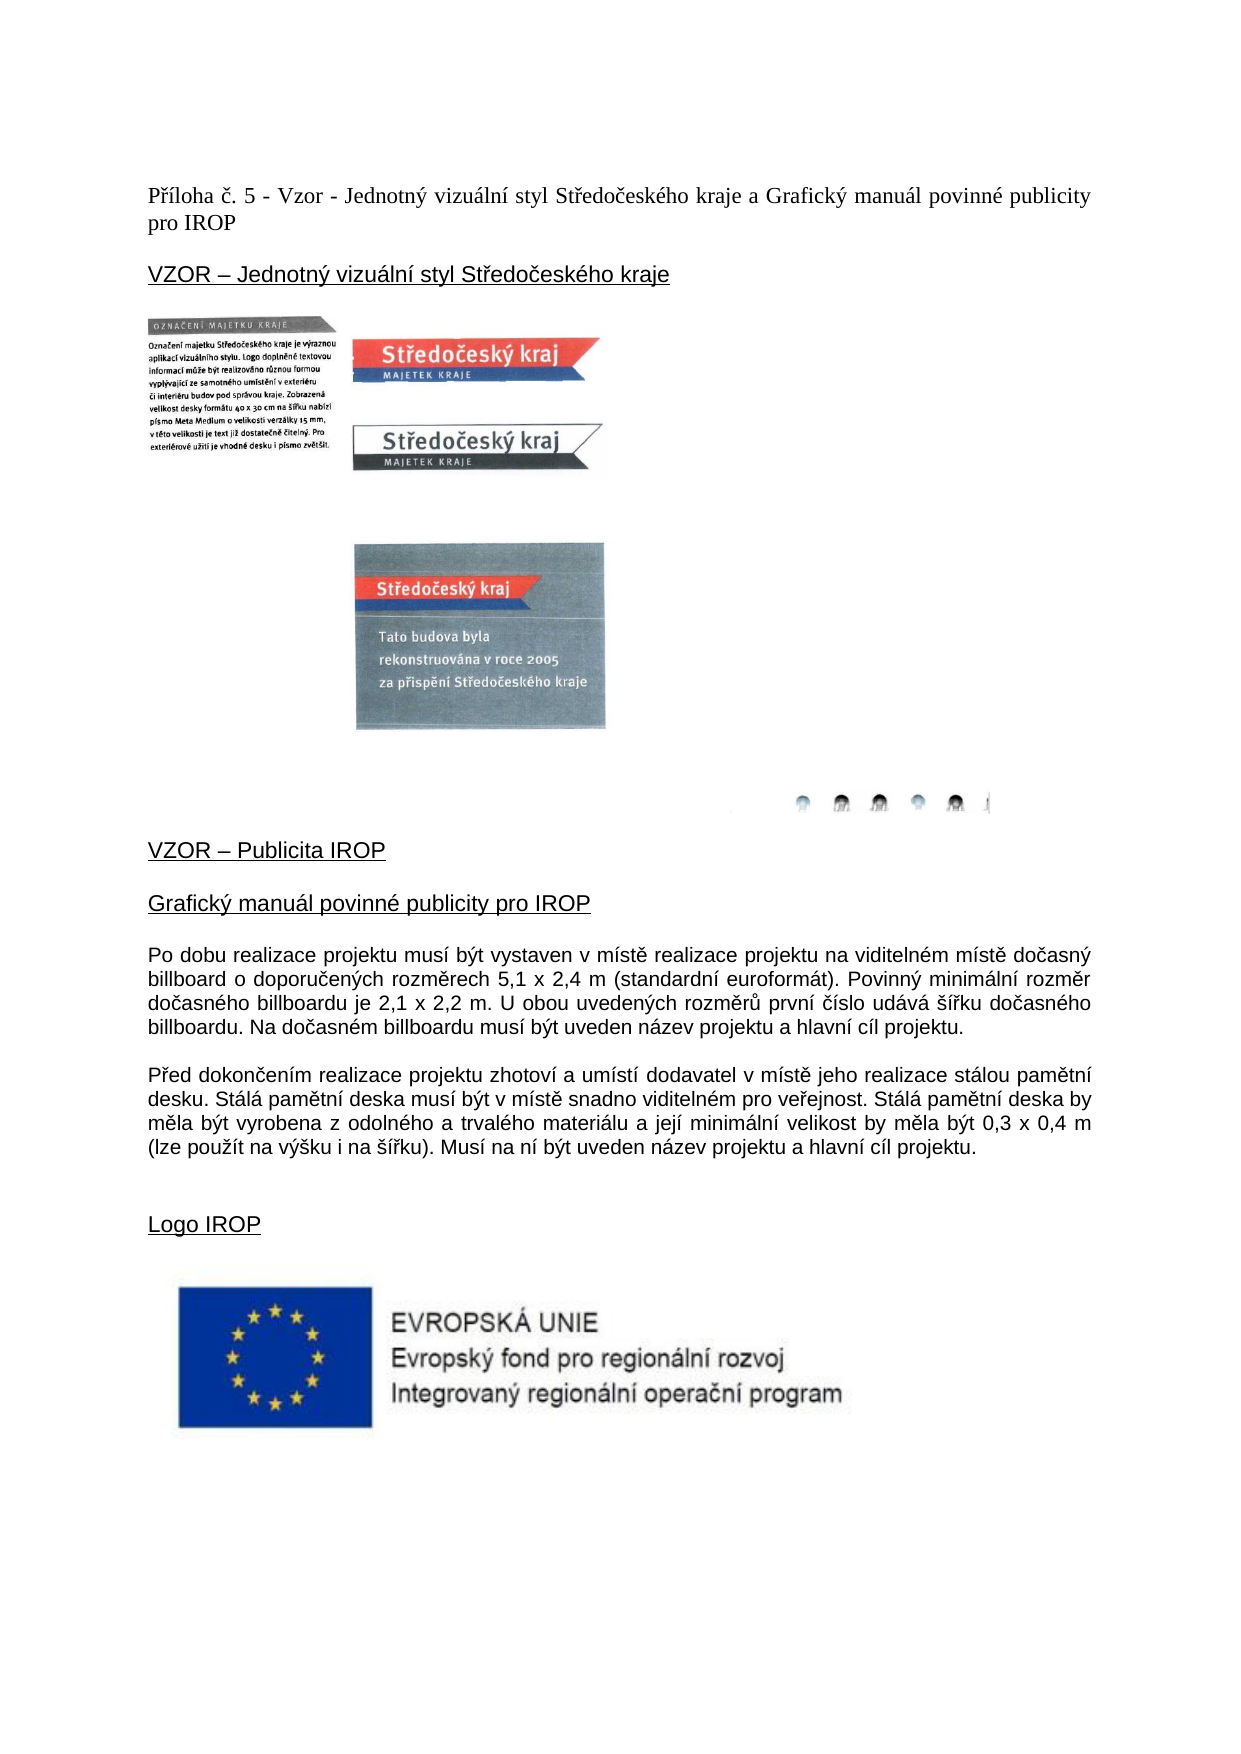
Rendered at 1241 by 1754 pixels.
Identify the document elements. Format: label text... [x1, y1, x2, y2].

text VZOR – Jednotný vizuální styl Středočeského kraje [148, 261, 1093, 288]
text VZOR – Publicita IROP [148, 837, 1093, 864]
text Po dobu realizace projektu musí být vystaven v místě realizace projektu na viditelném místě dočasný billboard o doporučených rozměrech 5,1 x 2,4 m (standardní euroformát). Povinný minimální rozměr dočasného billboardu je 2,1 x 2,2 m. U obou uvedených rozměrů první číslo udává šířku dočasného billboardu. Na dočasném billboardu musí být uveden název projektu a hlavní cíl projektu. [148, 943, 1093, 1039]
text Před dokončením realizace projektu zhotoví a umístí dodavatel v místě jeho realizace stálou pamětní desku. Stálá pamětní deska musí být v místě snadno viditelném pro veřejnost. Stálá pamětní deska by měla být vyrobena z odolného a trvalého materiálu a její minimální velikost by měla být 0,3 x 0,4 m (lze použít na výšku i na šířku). Musí na ní být uveden název projektu a hlavní cíl projektu. [148, 1063, 1093, 1158]
text Logo IROP [148, 1211, 1093, 1237]
picture [147, 316, 991, 814]
text Příloha č. 5 - Vzor - Jednotný vizuální styl Středočeského kraje a Grafický manuál povinné publicity pro IROP [148, 182, 1093, 235]
text Grafický manuál povinné publicity pro IROP [148, 890, 1093, 916]
